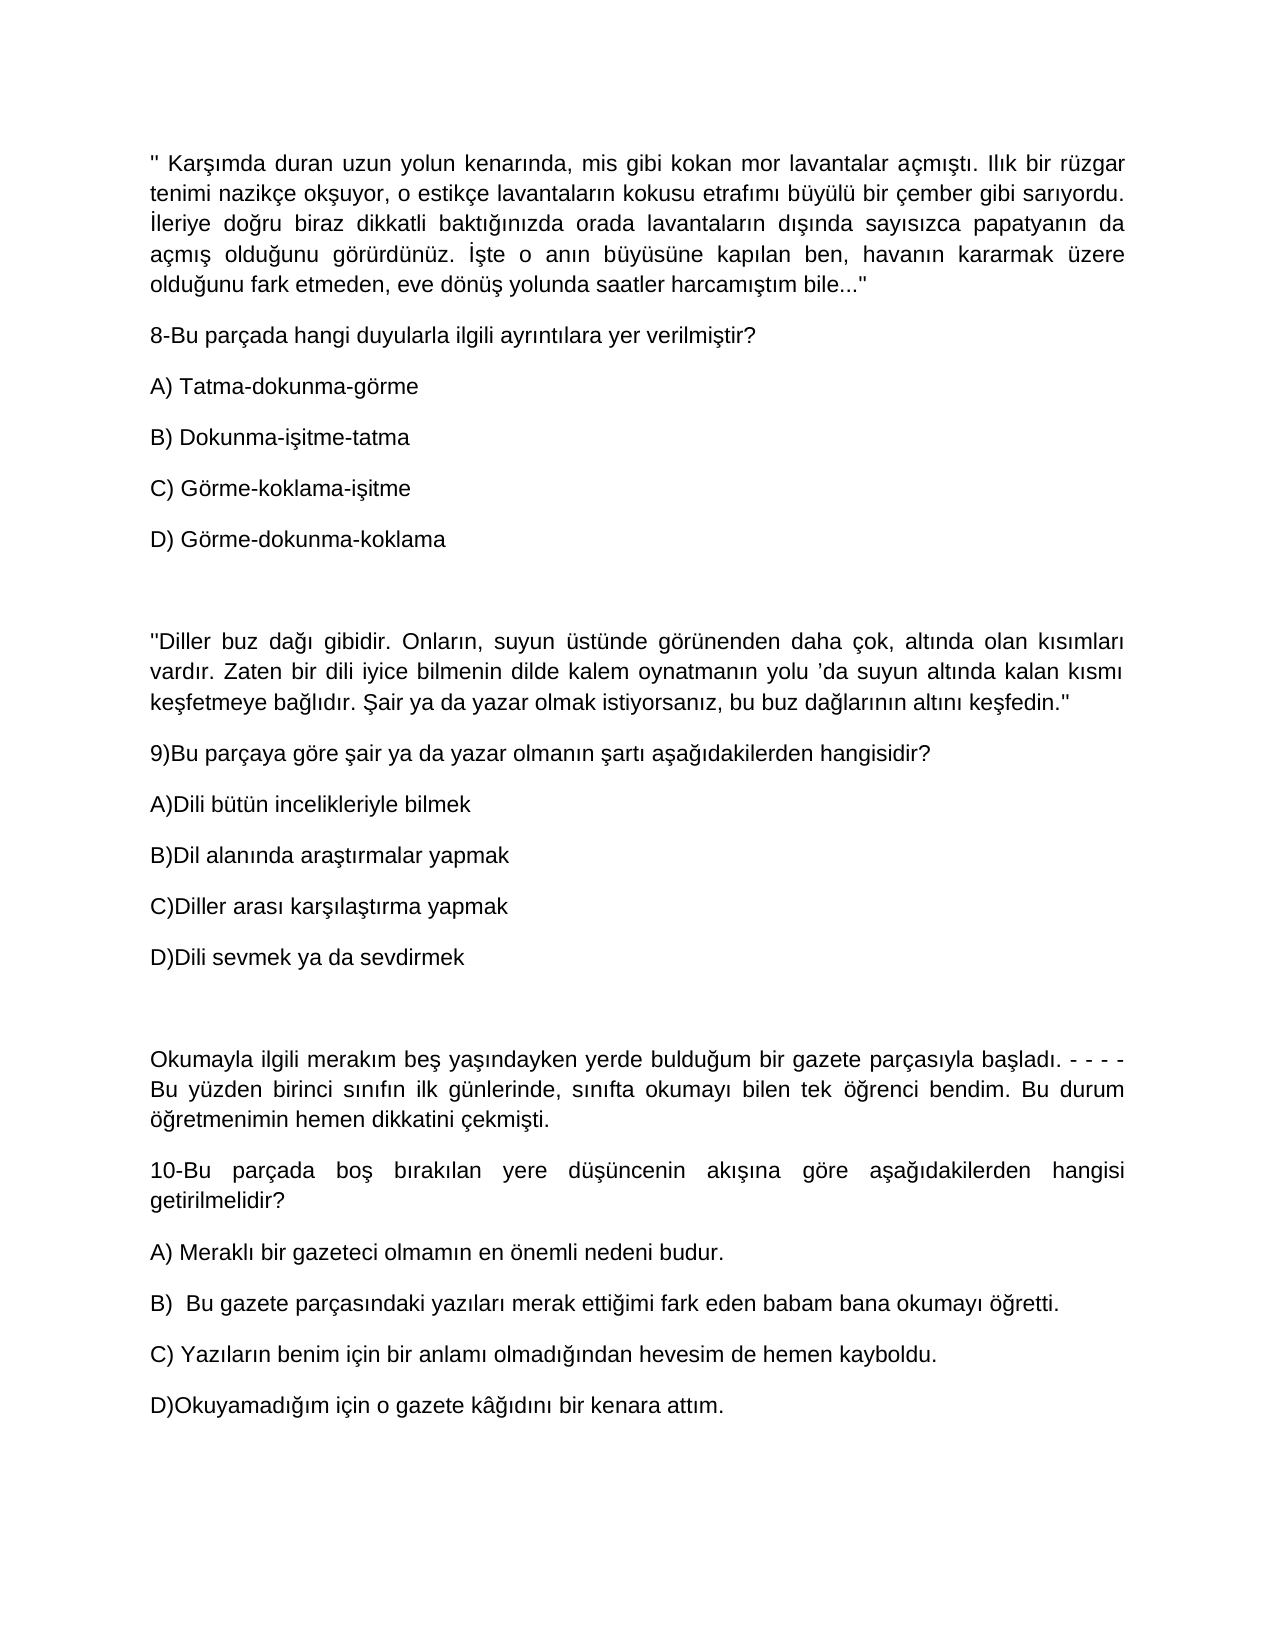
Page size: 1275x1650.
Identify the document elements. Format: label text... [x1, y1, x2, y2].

text A)Dili bütün incelikleriyle bilmek [150, 791, 1125, 817]
text A) Meraklı bir gazeteci olmamın en önemli nedeni budur. [150, 1238, 1125, 1265]
text D)Okuyamadığım için o gazete kâğıdını bir kenara attım. [150, 1392, 1125, 1418]
text 10-Bu parçada boş bırakılan yere düşüncenin akışına göre aşağıdakilerden hangisi getirilmelidir? [150, 1157, 1125, 1214]
text B)Dil alanında araştırmalar yapmak [150, 842, 1125, 868]
text 9)Bu parçaya göre şair ya da yazar olmanın şartı aşağıdakilerden hangisidir? [150, 739, 1125, 766]
text Okumayla ilgili merakım beş yaşındayken yerde bulduğum bir gazete parçasıyla başladı. - - - - Bu yüzden birinci sınıfın ilk günlerinde, sınıfta okumayı bilen tek öğrenci bendim. Bu durum öğretmenimin hemen dikkatini çekmişti. [150, 1046, 1125, 1133]
text B) Bu gazete parçasındaki yazıları merak ettiğimi fark eden babam bana okumayı öğretti. [150, 1289, 1125, 1316]
text B) Dokunma-işitme-tatma [150, 424, 1125, 450]
text C) Yazıların benim için bir anlamı olmadığından hevesim de hemen kayboldu. [150, 1341, 1125, 1367]
text C) Görme-koklama-işitme [150, 475, 1125, 501]
text ''Diller buz dağı gibidir. Onların, suyun üstünde görünenden daha çok, altında olan kısımları vardır. Zaten bir dili iyice bilmenin dilde kalem oynatmanın yolu ’da suyun altında kalan kısmı keşfetmeye bağlıdır. Şair ya da yazar olmak istiyorsanız, bu buz dağlarının altını keşfedin.'' [150, 628, 1125, 715]
text D) Görme-dokunma-koklama [150, 526, 1125, 552]
text '' Karşımda duran uzun yolun kenarında, mis gibi kokan mor lavantalar açmıştı. Ilık bir rüzgar tenimi nazikçe okşuyor, o estikçe lavantaların kokusu etrafımı büyülü bir çember gibi sarıyordu. İleriye doğru biraz dikkatli baktığınızda orada lavantaların dışında sayısızca papatyanın da açmış olduğunu görürdünüz. İşte o anın büyüsüne kapılan ben, havanın kararmak üzere olduğunu fark etmeden, eve dönüş yolunda saatler harcamıştım bile...'' [150, 150, 1125, 297]
text A) Tatma-dokunma-görme [150, 373, 1125, 399]
text C)Diller arası karşılaştırma yapmak [150, 893, 1125, 919]
text 8-Bu parçada hangi duyularla ilgili ayrıntılara yer verilmiştir? [150, 322, 1125, 348]
text D)Dili sevmek ya da sevdirmek [150, 944, 1125, 970]
